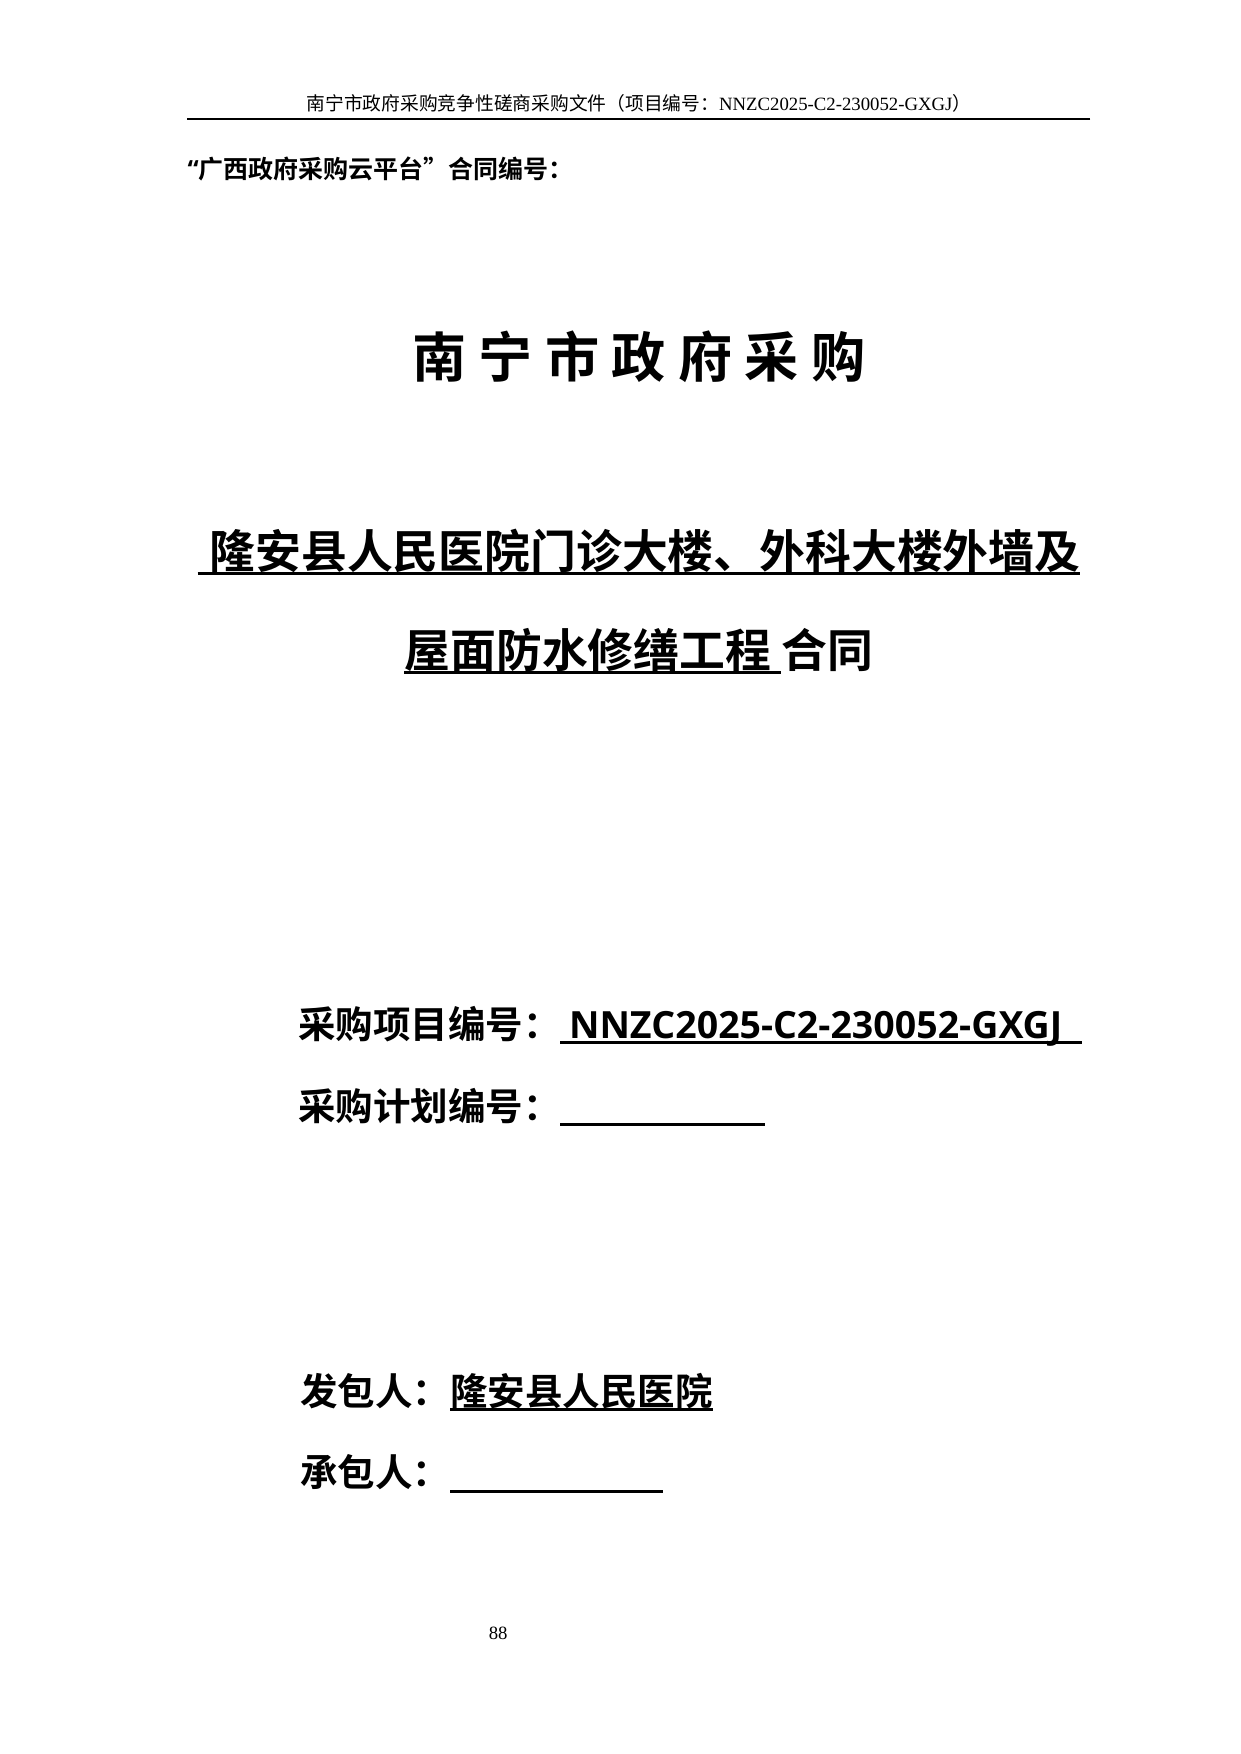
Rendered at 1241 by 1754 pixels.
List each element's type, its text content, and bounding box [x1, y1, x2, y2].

text 发包人：隆安县人民医院 [187, 1362, 962, 1416]
text 隆安县人民医院门诊大楼、外科大楼外墙及屋面防水修缮工程 合同 [187, 515, 1090, 681]
text 南 宁 市 政 府 采 购 [187, 315, 1090, 393]
text “广西政府采购云平台”合同编号： [187, 150, 1090, 186]
text 采购项目编号： NNZC2025-C2-230052-GXGJ [187, 995, 1090, 1049]
text 采购计划编号： [187, 1076, 1090, 1131]
text 承包人： [187, 1443, 962, 1497]
